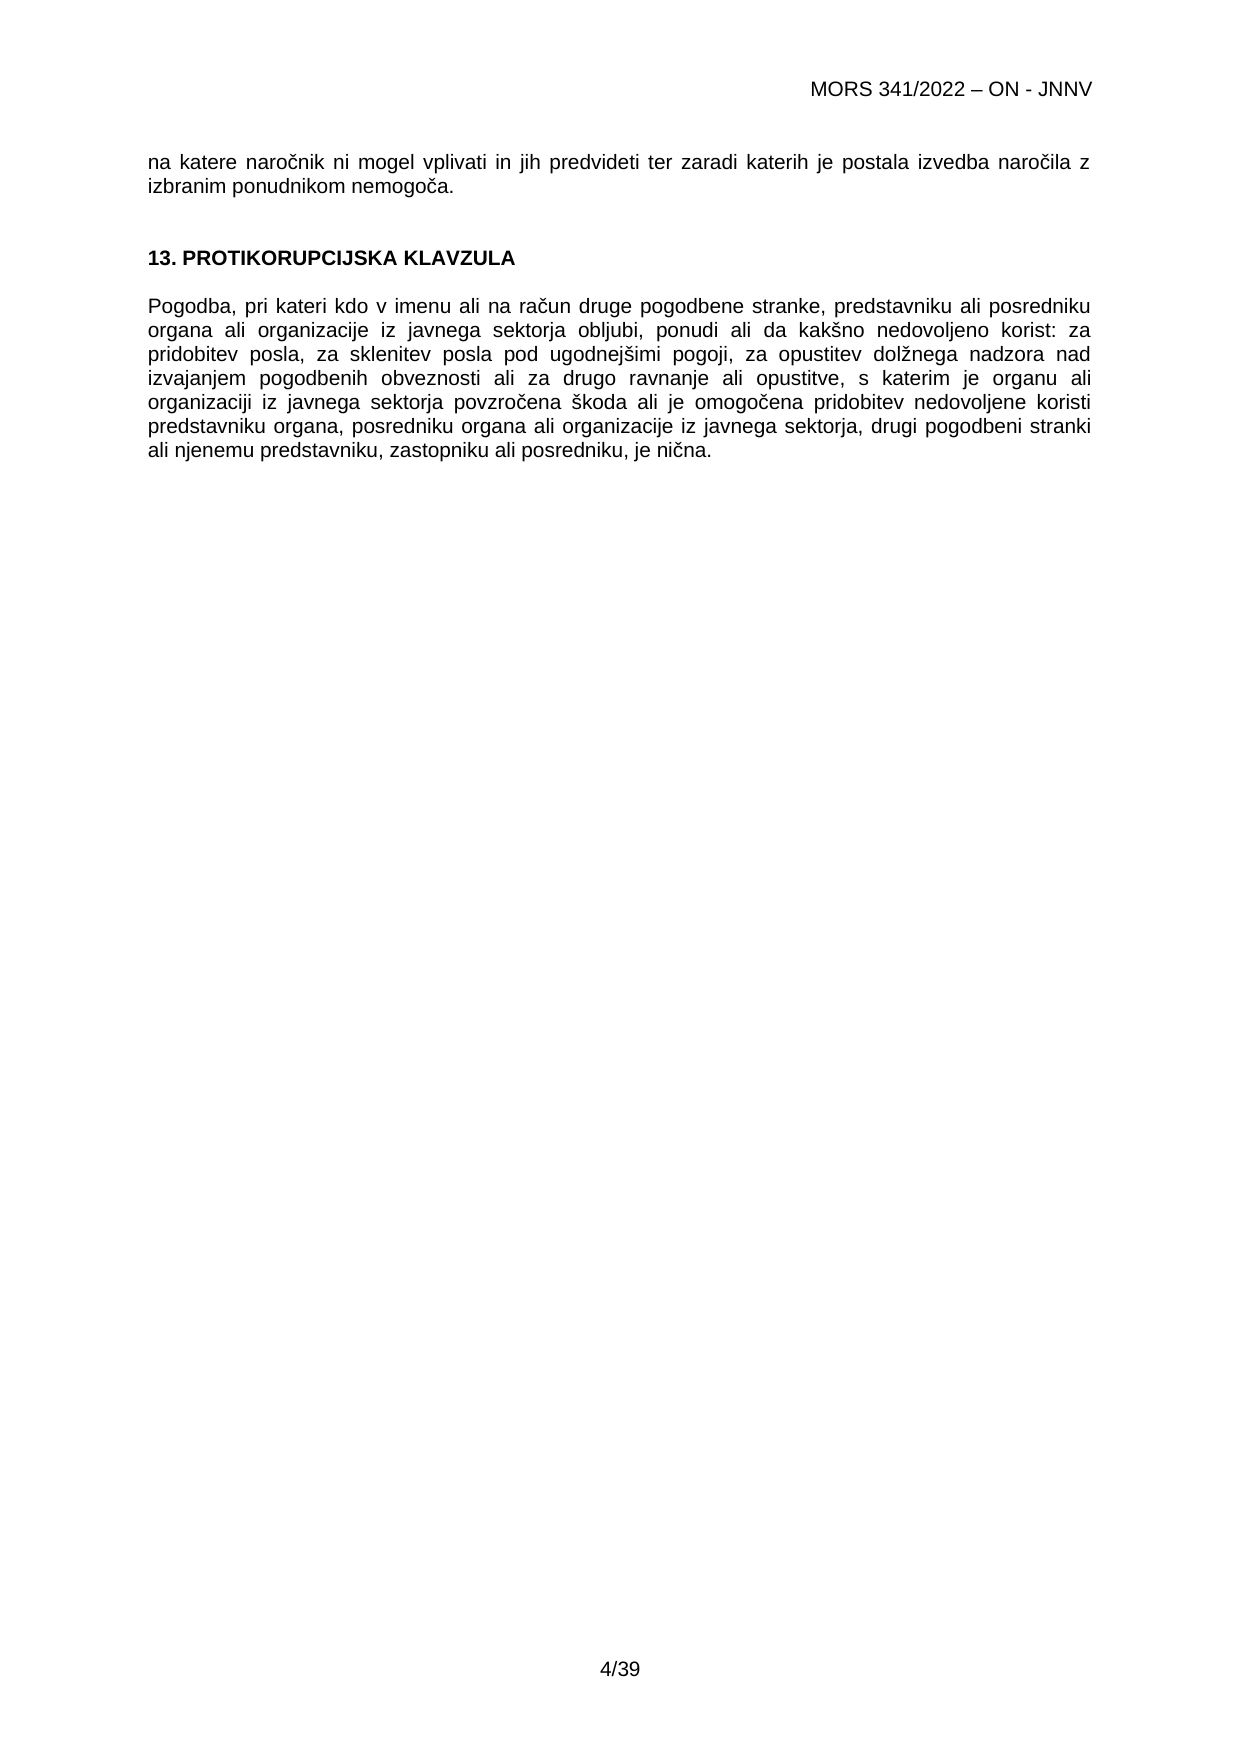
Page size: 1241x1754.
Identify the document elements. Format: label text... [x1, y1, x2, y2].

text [148, 150, 1092, 198]
text Pogodba, pri kateri kdo v imenu ali na račun druge pogodbene stranke, predstavniku ali posredniku organa ali organizacije iz javnega sektorja obljubi, ponudi ali da kakšno nedovoljeno korist: za pridobitev posla, za sklenitev posla pod ugodnejšimi pogoji, za opustitev dolžnega nadzora nad izvajanjem pogodbenih obveznosti ali za drugo ravnanje ali opustitve, s katerim je organu ali organizaciji iz javnega sektorja povzročena škoda ali je omogočena pridobitev nedovoljene koristi predstavniku organa, posredniku organa ali organizacije iz javnega sektorja, drugi pogodbeni stranki ali njenemu predstavniku, zastopniku ali posredniku, je nična. [148, 294, 1092, 461]
text 13. PROTIKORUPCIJSKA KLAVZULA [148, 246, 1092, 270]
